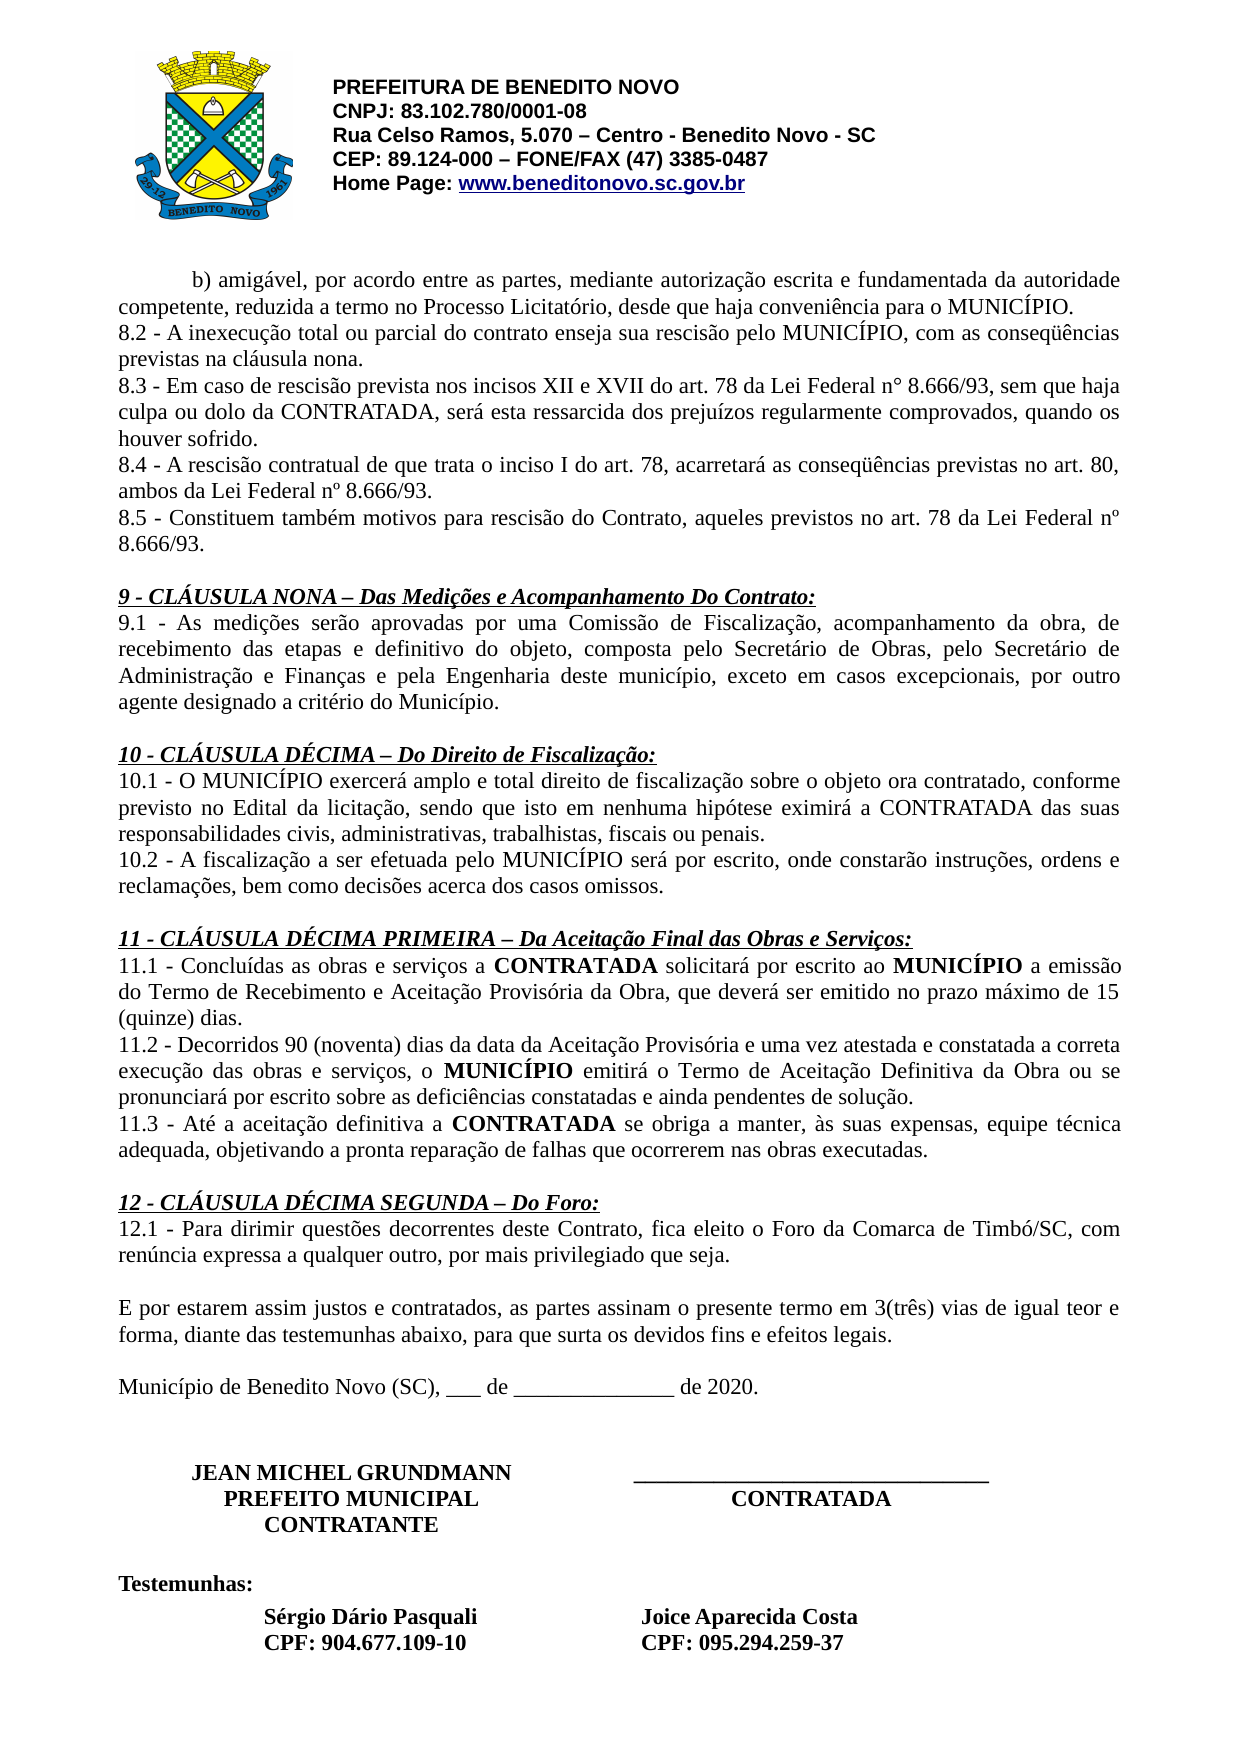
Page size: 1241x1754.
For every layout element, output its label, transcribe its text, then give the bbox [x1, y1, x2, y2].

text 9.1 - As medições serão aprovadas por uma Comissão de Fiscalização, acompanhamento da obra, de recebimento das etapas e definitivo do objeto, composta pelo Secretário de Obras, pelo Secretário de Administração e Finanças e pela Engenharia deste município, exceto em casos excepcionais, por outro agente designado a critério do Município. [118, 609, 1122, 714]
text Testemunhas: [118, 1570, 1122, 1597]
text 8.3 - Em caso de rescisão prevista nos incisos XII e XVII do art. 78 da Lei Federal n° 8.666/93, sem que haja culpa ou dolo da CONTRATADA, será esta ressarcida dos prejuízos regularmente comprovados, quando os houver sofrido. [118, 372, 1122, 451]
text 11 - CLÁUSULA DÉCIMA PRIMEIRA – Da Aceitação Final das Obras e Serviços: [118, 925, 1122, 952]
text 10.2 - A fiscalização a ser efetuada pelo MUNICÍPIO será por escrito, onde constarão instruções, ordens e reclamações, bem como decisões acerca dos casos omissos. [118, 846, 1122, 899]
text 10.1 - O MUNICÍPIO exercerá amplo e total direito de fiscalização sobre o objeto ora contratado, conforme previsto no Edital da licitação, sendo que isto em nenhuma hipótese eximirá a CONTRATADA das suas responsabilidades civis, administrativas, trabalhistas, fiscais ou penais. [118, 767, 1122, 846]
table_header JEAN MICHEL GRUNDMANN PREFEITO MUNICIPAL CONTRATANTE [124, 1453, 578, 1544]
text E por estarem assim justos e contratados, as partes assinam o presente termo em 3(três) vias de igual teor e forma, diante das testemunhas abaixo, para que surta os devidos fins e efeitos legais. [118, 1294, 1122, 1347]
text b) amigável, por acordo entre as partes, mediante autorização escrita e fundamentada da autoridade competente, reduzida a termo no Processo Licitatório, desde que haja conveniência para o MUNICÍPIO. [118, 266, 1122, 319]
text 12 - CLÁUSULA DÉCIMA SEGUNDA – Do Foro: [118, 1189, 1122, 1215]
text 9 - CLÁUSULA NONA – Das Medições e Acompanhamento Do Contrato: [118, 583, 1122, 609]
table_header Joice Aparecida Costa CPF: 095.294.259-37 [635, 1597, 1156, 1662]
text Município de Benedito Novo (SC), ___ de ______________ de 2020. [118, 1373, 1122, 1400]
text 8.5 - Constituem também motivos para rescisão do Contrato, aqueles previstos no art. 78 da Lei Federal nº 8.666/93. [118, 504, 1122, 556]
text 10 - CLÁUSULA DÉCIMA – Do Direito de Fiscalização: [118, 741, 1122, 767]
picture [135, 51, 293, 220]
table_header Sérgio Dário Pasquali CPF: 904.677.109-10 [124, 1597, 634, 1662]
text 8.2 - A inexecução total ou parcial do contrato enseja sua rescisão pelo MUNICÍPIO, com as conseqüências previstas na cláusula nona. [118, 319, 1122, 372]
text 8.4 - A rescisão contratual de que trata o inciso I do art. 78, acarretará as conseqüências previstas no art. 80, ambos da Lei Federal nº 8.666/93. [118, 451, 1122, 504]
text 12.1 - Para dirimir questões decorrentes deste Contrato, fica eleito o Foro da Comarca de Timbó/SC, com renúncia expressa a qualquer outro, por mais privilegiado que seja. [118, 1215, 1122, 1268]
table_header _______________________________ CONTRATADA [578, 1453, 1044, 1544]
text 11.1 - Concluídas as obras e serviços a CONTRATADA solicitará por escrito ao MUNICÍPIO a emissão do Termo de Recebimento e Aceitação Provisória da Obra, que deverá ser emitido no prazo máximo de 15 (quinze) dias. [118, 952, 1122, 1031]
text 11.3 - Até a aceitação definitiva a CONTRATADA se obriga a manter, às suas expensas, equipe técnica adequada, objetivando a pronta reparação de falhas que ocorrerem nas obras executadas. [118, 1110, 1122, 1162]
text 11.2 - Decorridos 90 (noventa) dias da data da Aceitação Provisória e uma vez atestada e constatada a correta execução das obras e serviços, o MUNICÍPIO emitirá o Termo de Aceitação Definitiva da Obra ou se pronunciará por escrito sobre as deficiências constatadas e ainda pendentes de solução. [118, 1031, 1122, 1110]
